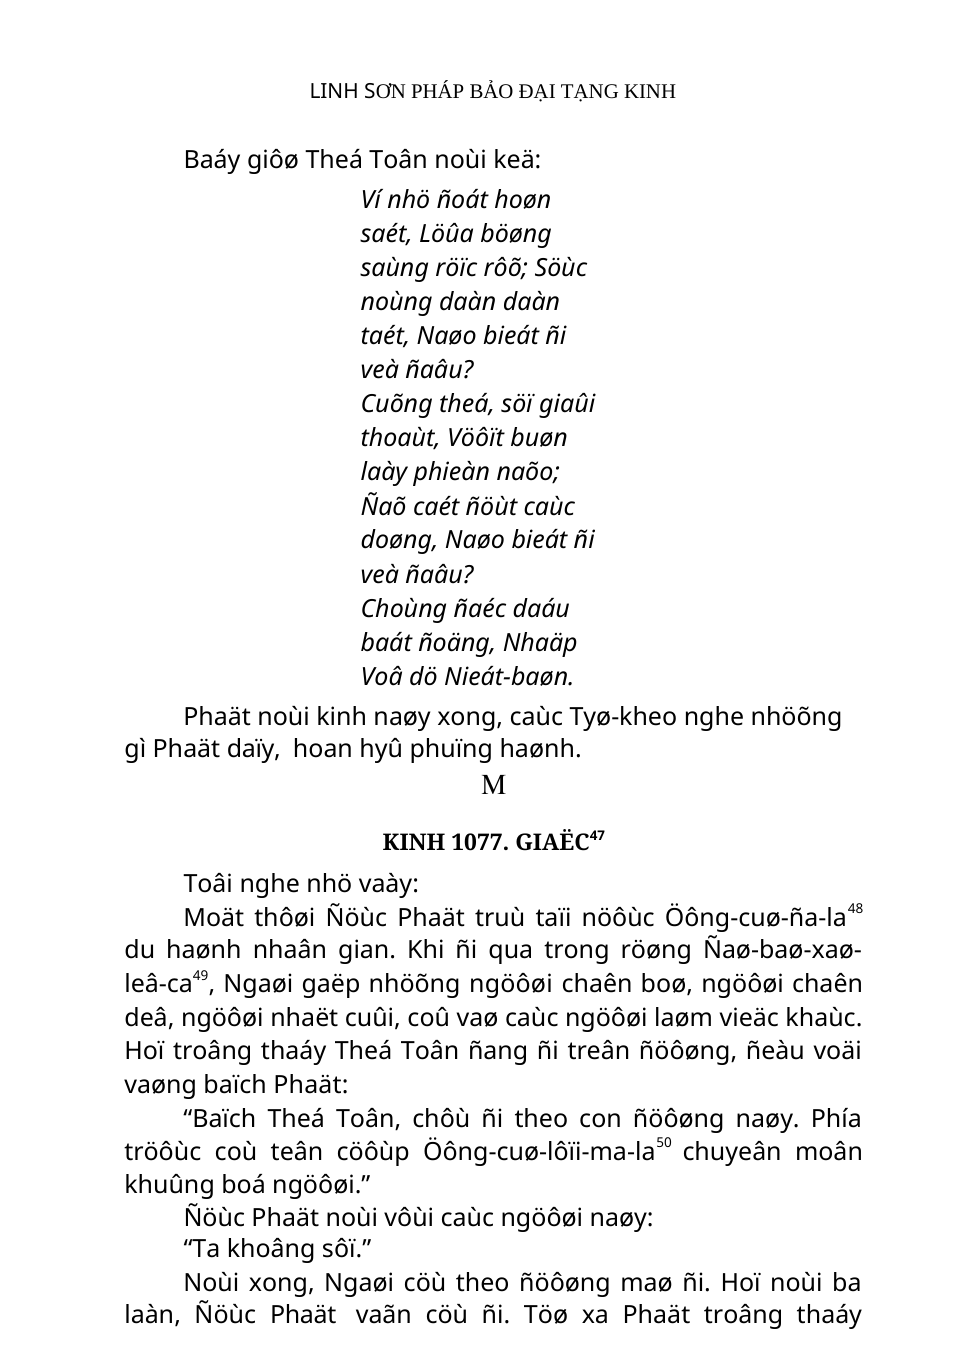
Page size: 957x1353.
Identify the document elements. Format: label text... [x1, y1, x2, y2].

text Baáy giôø Theá Toân noùi keä: [183, 142, 875, 176]
text “Baïch Theá Toân, chôù ñi theo con ñöôøng naøy. Phía tröôùc coù teân cöôùp Öông-cuø-lôïi-ma-la50 chuyeân moân khuûng boá ngöôøi.” [124, 1100, 863, 1201]
subtitle  [112, 774, 874, 801]
text Cuõng theá, söï giaûi thoaùt, Vöôït buøn laày phieàn naõo; Ñaõ caét ñöùt caùc doøng, Naøo bieát ñi veà ñaâu? [360, 386, 609, 590]
text Phaät noùi kinh naøy xong, caùc Tyø-kheo nghe nhöõng gì Phaät daïy, hoan hyû phuïng haønh. [124, 698, 863, 765]
text LINH SƠN PHÁP BẢO ĐẠI TẠNG KINH [309, 77, 875, 105]
text KINH 1077. GIAËC47 [307, 826, 680, 857]
text “Ta khoâng sôï.” [183, 1232, 875, 1264]
text Ví nhö ñoát hoøn saét, Löûa böøng saùng röïc rôõ; Söùc noùng daàn daàn taét, Naøo bieát ñi veà ñaâu? [360, 182, 595, 386]
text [124, 1264, 863, 1331]
text Choùng ñaéc daáu baát ñoäng, Nhaäp Voâ dö Nieát-baøn. [360, 590, 623, 692]
text Ñöùc Phaät noùi vôùi caùc ngöôøi naøy: [183, 1201, 875, 1232]
text Moät thôøi Ñöùc Phaät truù taïi nöôùc Öông-cuø-ña-la48 du haønh nhaân gian. Khi ñi qua trong röøng Ñaø-baø-xaø-leâ-ca49, Ngaøi gaëp nhöõng ngöôøi chaên boø, ngöôøi chaên deâ, ngöôøi nhaët cuûi, coû vaø caùc ngöôøi laøm vieäc khaùc. Hoï troâng thaáy Theá Toân ñang ñi treân ñöôøng, ñeàu voäi vaøng baïch Phaät: [124, 899, 863, 1100]
text Toâi nghe nhö vaày: [183, 867, 875, 899]
